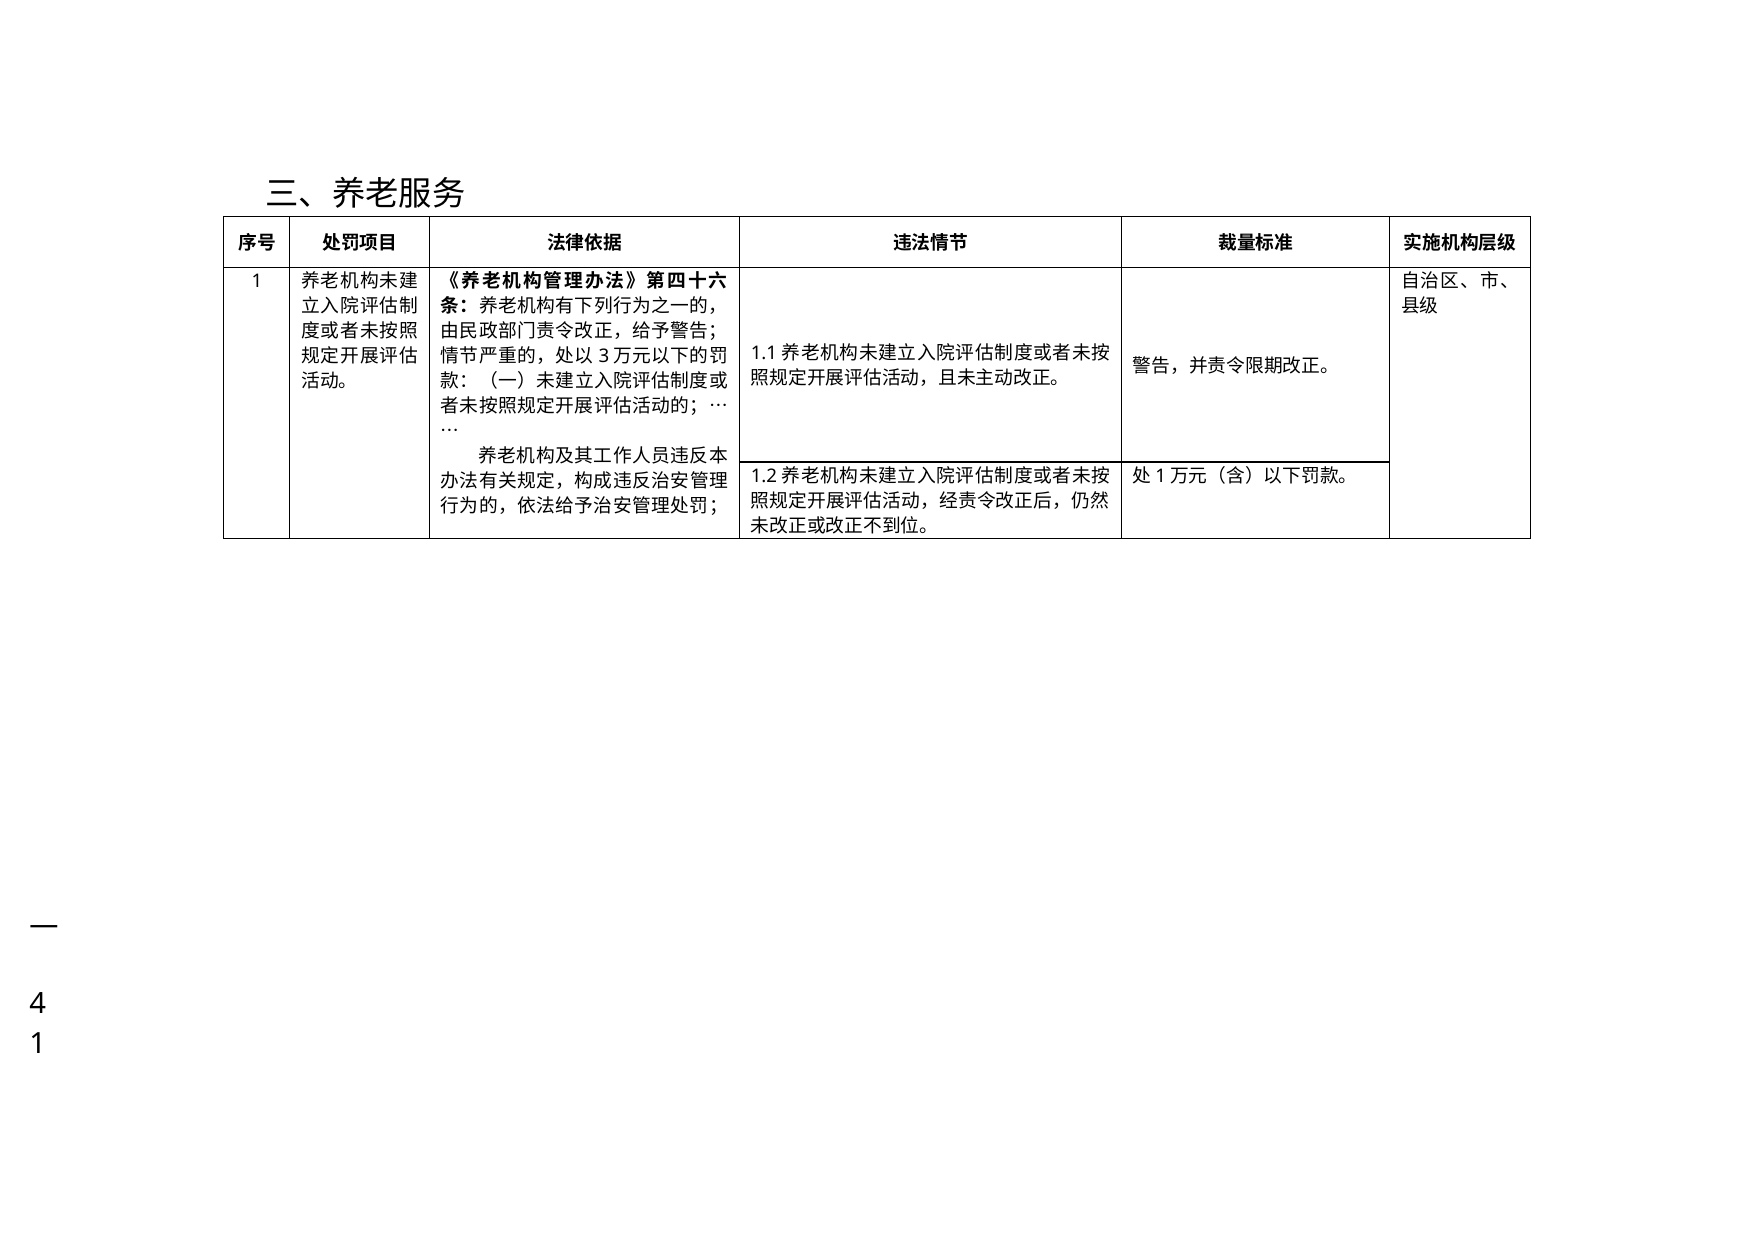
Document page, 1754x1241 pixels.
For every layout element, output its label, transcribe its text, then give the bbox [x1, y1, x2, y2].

table_header 实施机构层级 [1390, 217, 1530, 267]
table_cell 养老机构未建立入院评估制度或者未按照规定开展评估活动。 [290, 268, 429, 537]
table_header 处罚项目 [290, 217, 429, 267]
table_cell 警告，并责令限期改正。 [1122, 268, 1389, 461]
table_cell 1.2养老机构未建立入院评估制度或者未按照规定开展评估活动，经责令改正后，仍然未改正或改正不到位。 [740, 463, 1121, 537]
subtitle 三、养老服务 [207, 164, 1547, 216]
table_cell 自治区、市、县级 [1390, 268, 1530, 537]
table_header 序号 [224, 217, 289, 267]
table_header 裁量标准 [1122, 217, 1389, 267]
table_cell 1 [224, 268, 289, 537]
table_header 违法情节 [740, 217, 1121, 267]
table_cell 1.1养老机构未建立入院评估制度或者未按照规定开展评估活动，且未主动改正。 [740, 268, 1121, 461]
table_header 法律依据 [430, 217, 739, 267]
table_cell 处1万元（含）以下罚款。 [1122, 463, 1389, 537]
table_cell 《养老机构管理办法》第四十六条：养老机构有下列行为之一的，由民政部门责令改正，给予警告；情节严重的，处以3万元以下的罚款：（一）未建立入院评估制度或者未按照规定开展评估活动的；…… 养老机构及其工作人员违反本办法有关规定，构成违反治安管理行为的，依法给予治安管理处罚；构成犯罪的，依法追究刑事责任。 [430, 268, 739, 537]
